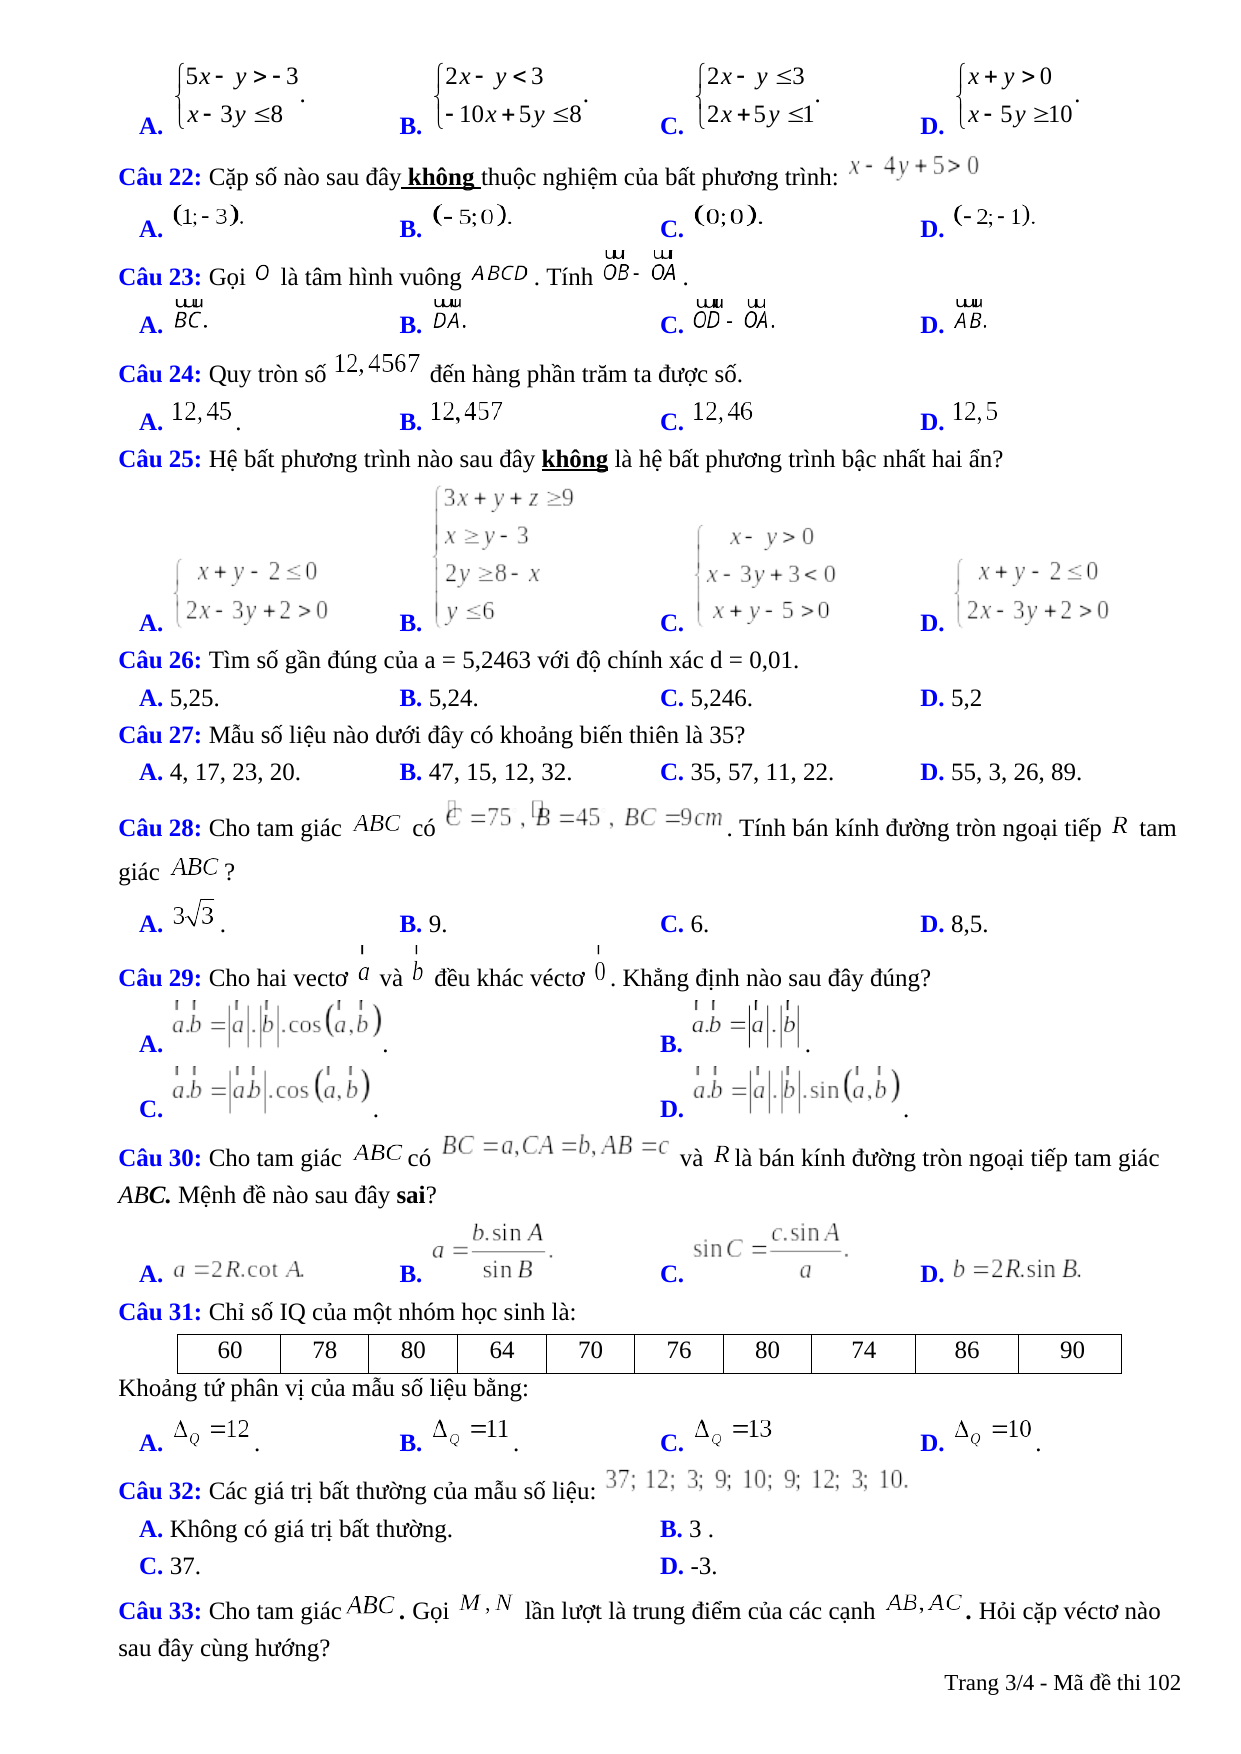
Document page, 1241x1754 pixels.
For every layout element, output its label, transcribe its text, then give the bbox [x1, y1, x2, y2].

text A. B. C. D. [118, 1217, 1181, 1288]
text A. . B. C. D. [118, 396, 1181, 436]
text Câu 29: Cho hai vectơ và đều khác véctơ . Khẳng định nào sau đây đúng? [118, 946, 1181, 992]
table_header 78 [281, 1335, 368, 1372]
text C. 37. D. -3. [118, 1551, 1181, 1580]
text Câu 24: Quy tròn số đến hàng phần trăm ta được số. [118, 348, 1181, 387]
text A. B. C. D. [118, 482, 1181, 637]
text Câu 32: Các giá trị bất thường của mẫu số liệu: [118, 1465, 1181, 1505]
table_header 80 [369, 1335, 457, 1372]
text C. . D. . [118, 1066, 1181, 1123]
text Câu 33: Cho tam giác. Gọi lần lượt là trung điểm của các cạnh . Hỏi cặp véctơ nào sau đây cùng hướng? [118, 1588, 1181, 1662]
text A. B. C. D. [118, 59, 1181, 139]
text Câu 26: Tìm số gần đúng của a = 5,2463 với độ chính xác d = 0,01. [118, 646, 1181, 674]
table_header 64 [458, 1335, 546, 1372]
text Khoảng tứ phân vị của mẫu số liệu bằng: [118, 1373, 1181, 1402]
text Câu 27: Mẫu số liệu nào dưới đây có khoảng biến thiên là 35? [118, 720, 1181, 749]
text A. . B. . [118, 1001, 1181, 1057]
text Câu 23: Gọi là tâm hình vuông . Tính . [118, 251, 1181, 291]
table_header 80 [724, 1335, 811, 1372]
text Câu 22: Cặp số nào sau đây không thuộc nghiệm của bất phương trình: [118, 148, 1181, 191]
text A. . B. . C. D. . [118, 1411, 1181, 1457]
table_header 74 [812, 1335, 915, 1372]
text Câu 25: Hệ bất phương trình nào sau đây không là hệ bất phương trình bậc nhất hai ẩn? [118, 444, 1181, 473]
text Câu 30: Cho tam giác có và là bán kính đường tròn ngoại tiếp tam giác ABC. Mệnh đề nào sau đây sai? [118, 1132, 1181, 1209]
table_header 60 [178, 1335, 280, 1372]
text A. Không có giá trị bất thường. B. 3 . [118, 1514, 1181, 1542]
table_header 90 [1019, 1335, 1121, 1372]
table_header 70 [547, 1335, 634, 1372]
text A. B. C. D. [118, 299, 1181, 339]
text A. 4, 17, 23, 20. B. 47, 15, 12, 32. C. 35, 57, 11, 22. D. 55, 3, 26, 89. [118, 757, 1181, 786]
text Câu 28: Cho tam giác có . Tính bán kính đường tròn ngoại tiếp tam giác ? [118, 795, 1181, 886]
text A. B. C. D. [118, 199, 1181, 242]
text Câu 31: Chỉ số IQ của một nhóm học sinh là: [118, 1297, 1181, 1326]
table_header 76 [635, 1335, 723, 1372]
text A. 5,25. B. 5,24. C. 5,246. D. 5,2 [118, 683, 1181, 712]
table_header 86 [916, 1335, 1018, 1372]
text A. . B. 9. C. 6. D. 8,5. [118, 894, 1181, 937]
